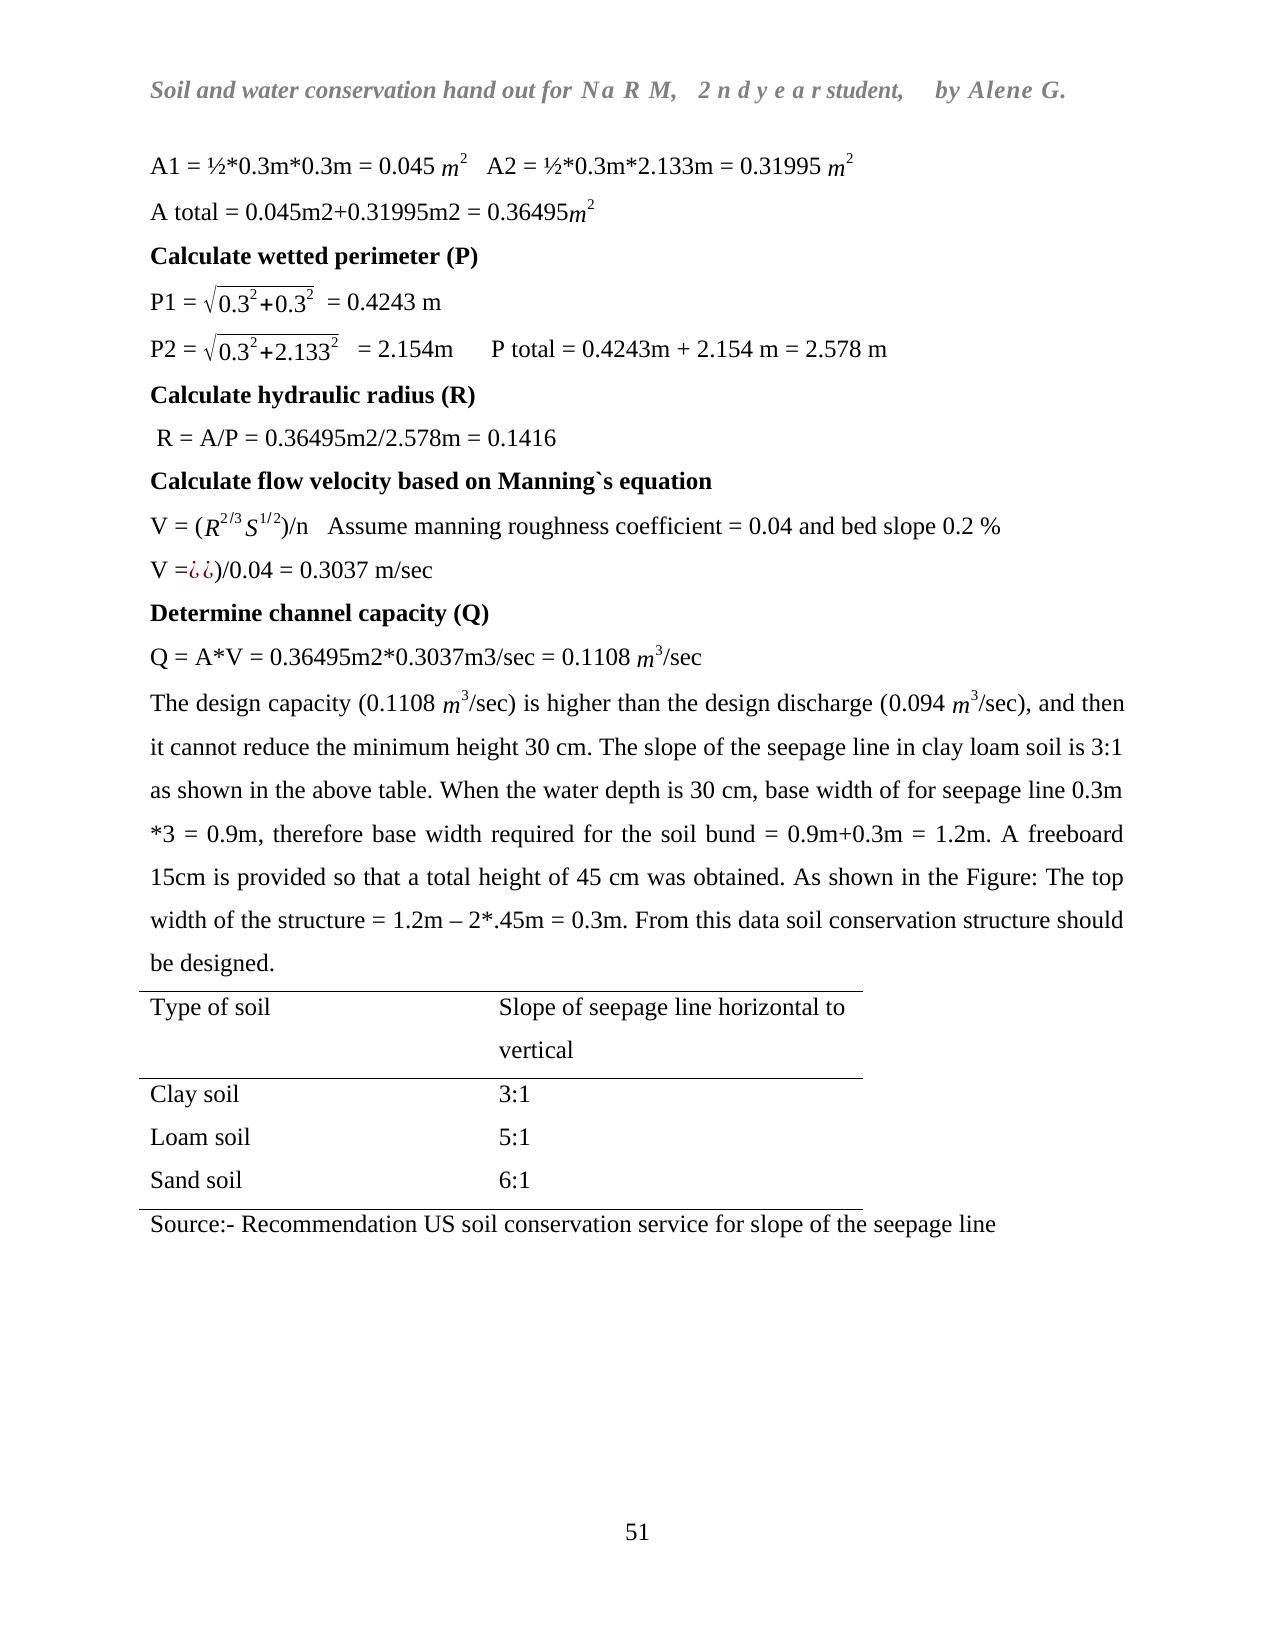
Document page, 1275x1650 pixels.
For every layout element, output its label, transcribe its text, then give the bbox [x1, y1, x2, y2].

table_header Type of soil [139, 992, 487, 1078]
text V =)/0.04 = 0.3037 m/sec [150, 555, 1125, 584]
text P1 = = 0.4243 m [150, 284, 1125, 318]
table_cell Loam soil [139, 1123, 487, 1165]
table_cell 5:1 [488, 1123, 862, 1165]
table_cell Clay soil [139, 1079, 487, 1122]
text A total = 0.045m2+0.31995m2 = 0.36495 [150, 196, 1125, 227]
table_cell Sand soil [139, 1165, 487, 1208]
table_cell 3:1 [488, 1079, 862, 1122]
text Calculate flow velocity based on Manning`s equation [150, 466, 1125, 495]
table_cell 6:1 [488, 1165, 862, 1208]
text The design capacity (0.1108 /sec) is higher than the design discharge (0.094 /sec), and then it cannot reduce the minimum height 30 cm. The slope of the seepage line in clay loam soil is 3:1 as shown in the above table. When the water depth is 30 cm, base width of for seepage line 0.3m *3 = 0.9m, therefore base width required for the soil bund = 0.9m+0.3m = 1.2m. A freeboard 15cm is provided so that a total height of 45 cm was obtained. As shown in the Figure: The top width of the structure = 1.2m – 2*.45m = 0.3m. From this data soil conservation structure should be designed. [150, 687, 1125, 977]
text P2 = = 2.154m P total = 0.4243m + 2.154 m = 2.578 m [150, 332, 1125, 366]
text V = ()/n Assume manning roughness coefficient = 0.04 and bed slope 0.2 % [150, 509, 1125, 541]
text Calculate wetted perimeter (P) [150, 241, 1125, 270]
text Calculate hydraulic radius (R) [150, 380, 1125, 409]
text Determine channel capacity (Q) [150, 598, 1125, 627]
text R = A/P = 0.36495m2/2.578m = 0.1416 [150, 423, 1125, 452]
text A1 = ½*0.3m*0.3m = 0.045 A2 = ½*0.3m*2.133m = 0.31995 [150, 150, 1125, 181]
text Source:- Recommendation US soil conservation service for slope of the seepage line [150, 1209, 1125, 1238]
text Q = A*V = 0.36495m2*0.3037m3/sec = 0.1108 /sec [150, 641, 1125, 672]
table_header Slope of seepage line horizontal to vertical [488, 992, 862, 1078]
